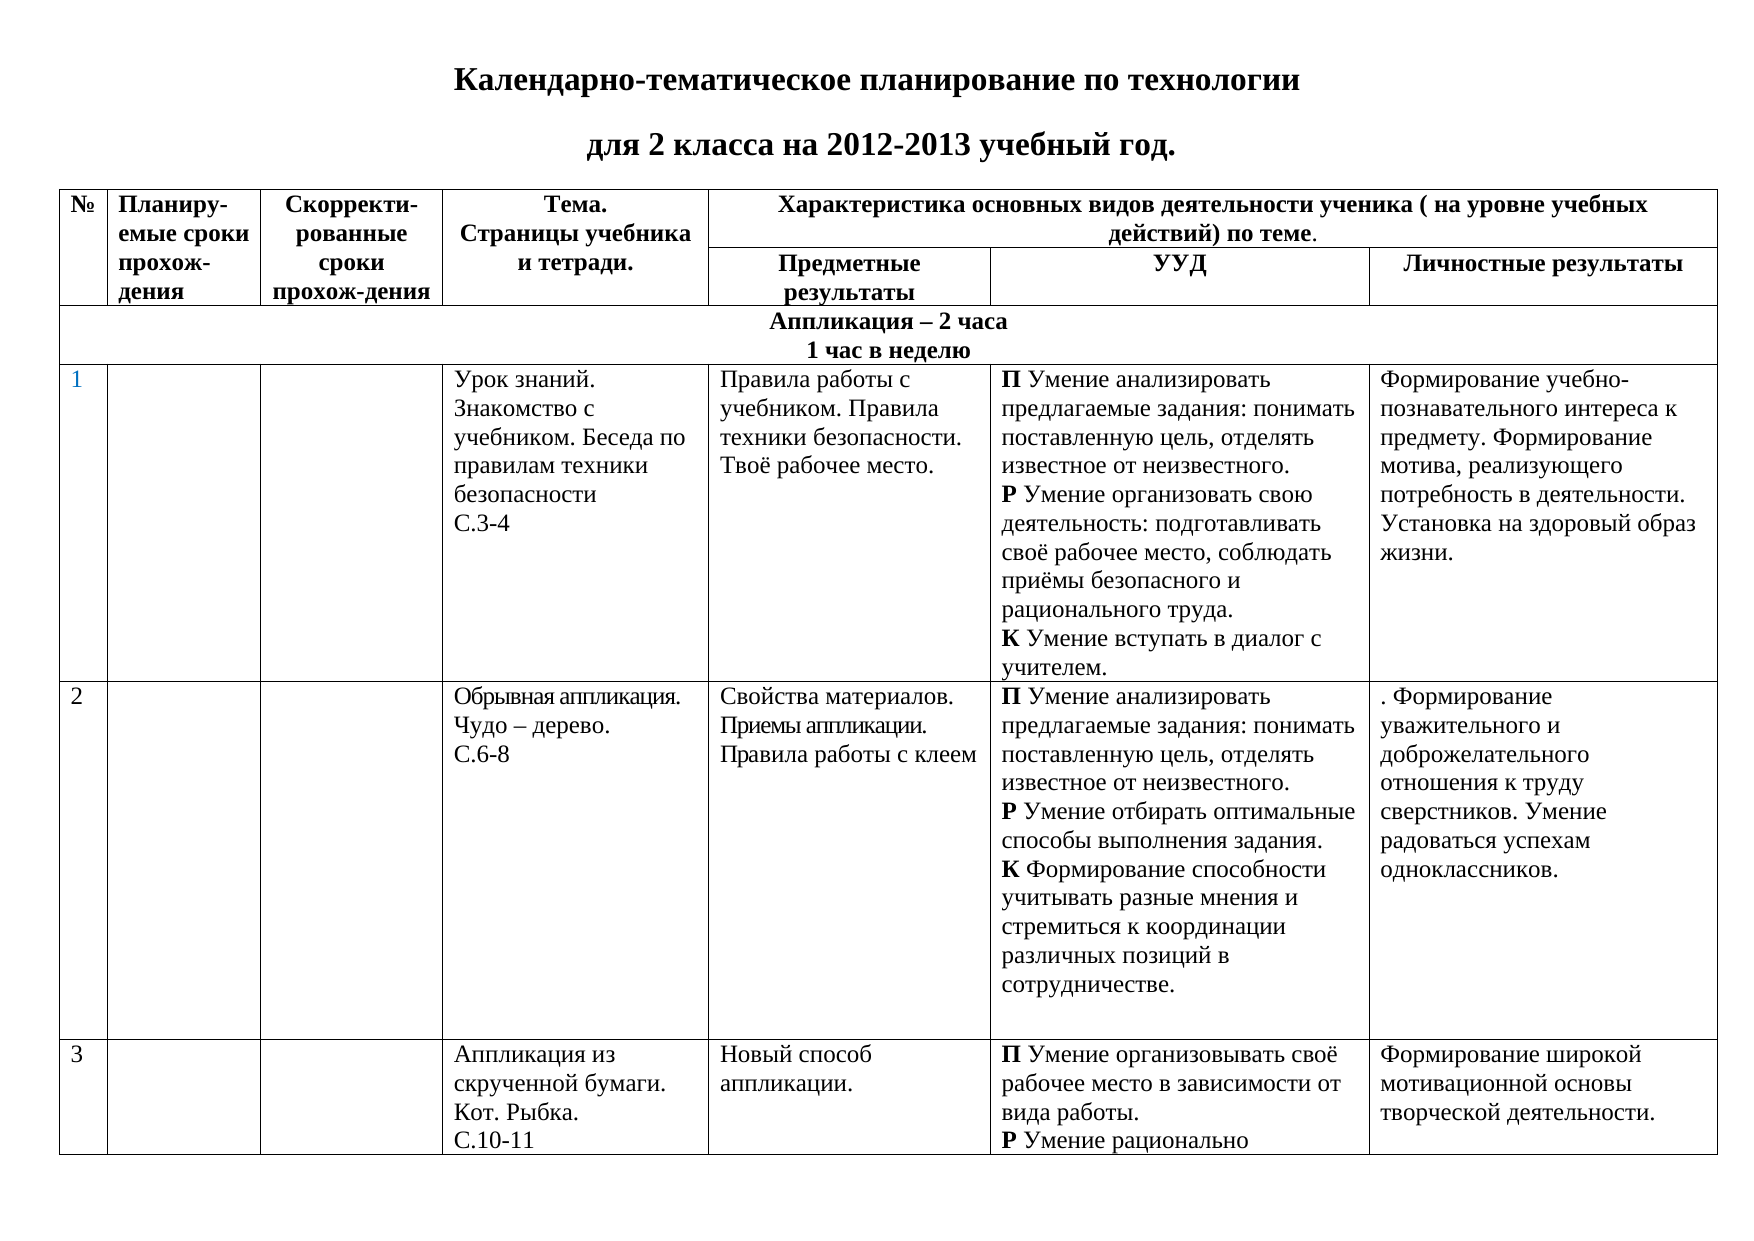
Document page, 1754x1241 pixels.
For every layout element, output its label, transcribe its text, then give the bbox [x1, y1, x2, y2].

table_cell [261, 365, 442, 681]
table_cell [709, 1040, 990, 1154]
table_cell Предметные результаты [709, 248, 990, 305]
table_header Скорректи-рованные сроки прохож-дения [261, 190, 442, 305]
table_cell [991, 1040, 1369, 1154]
table_cell Формирование учебно-познавательного интереса к предмету. Формирование мотива, реализующего потребность в деятельности. Установка на здоровый образ жизни. [1370, 365, 1717, 681]
table_cell [261, 682, 442, 1038]
table_cell П Умение анализировать предлагаемые задания: понимать поставленную цель, отделять известное от неизвестного. Р Умение отбирать оптимальные способы выполнения задания. К Формирование способности учитывать разные мнения и стремиться к координации различных позиций в сотрудничестве. [991, 682, 1369, 1038]
table_cell Обрывная аппликация. Чудо – дерево. С.6-8 [443, 682, 708, 1038]
table_cell Урок знаний. Знакомство с учебником. Беседа по правилам техники безопасности С.3-4 [443, 365, 708, 681]
table_cell [108, 1040, 260, 1154]
table_cell [108, 365, 260, 681]
text Календарно-тематическое планирование по технологии [59, 59, 1695, 97]
table_header Характеристика основных видов деятельности ученика ( на уровне учебных действий) по теме. [709, 190, 1717, 247]
table_cell Свойства материалов. Приемы аппликации. Правила работы с клеем [709, 682, 990, 1038]
table_cell 1 [60, 365, 107, 681]
table_cell [261, 1040, 442, 1154]
table_cell Правила работы с учебником. Правила техники безопасности. Твоё рабочее место. [709, 365, 990, 681]
table_cell Аппликация – 2 часа 1 час в неделю [60, 306, 1717, 363]
table_cell [108, 682, 260, 1038]
table_cell . Формирование уважительного и доброжелательного отношения к труду сверстников. Умение радоваться успехам одноклассников. [1370, 682, 1717, 1038]
table_header Тема. Страницы учебника и тетради. [443, 190, 708, 305]
text для 2 класса на 2012-2013 учебный год. [59, 124, 1695, 162]
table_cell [1370, 1040, 1717, 1154]
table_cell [443, 1040, 708, 1154]
table_header Планиру-емые сроки прохож-дения [108, 190, 260, 305]
table_cell 2 [60, 682, 107, 1038]
table_cell П Умение анализировать предлагаемые задания: понимать поставленную цель, отделять известное от неизвестного. Р Умение организовать свою деятельность: подготавливать своё рабочее место, соблюдать приёмы безопасного и рационального труда. К Умение вступать в диалог с учителем. [991, 365, 1369, 681]
table_cell УУД [991, 248, 1369, 305]
table_cell 3 [60, 1040, 107, 1154]
table_cell Личностные результаты [1370, 248, 1717, 305]
table_header № [60, 190, 107, 305]
